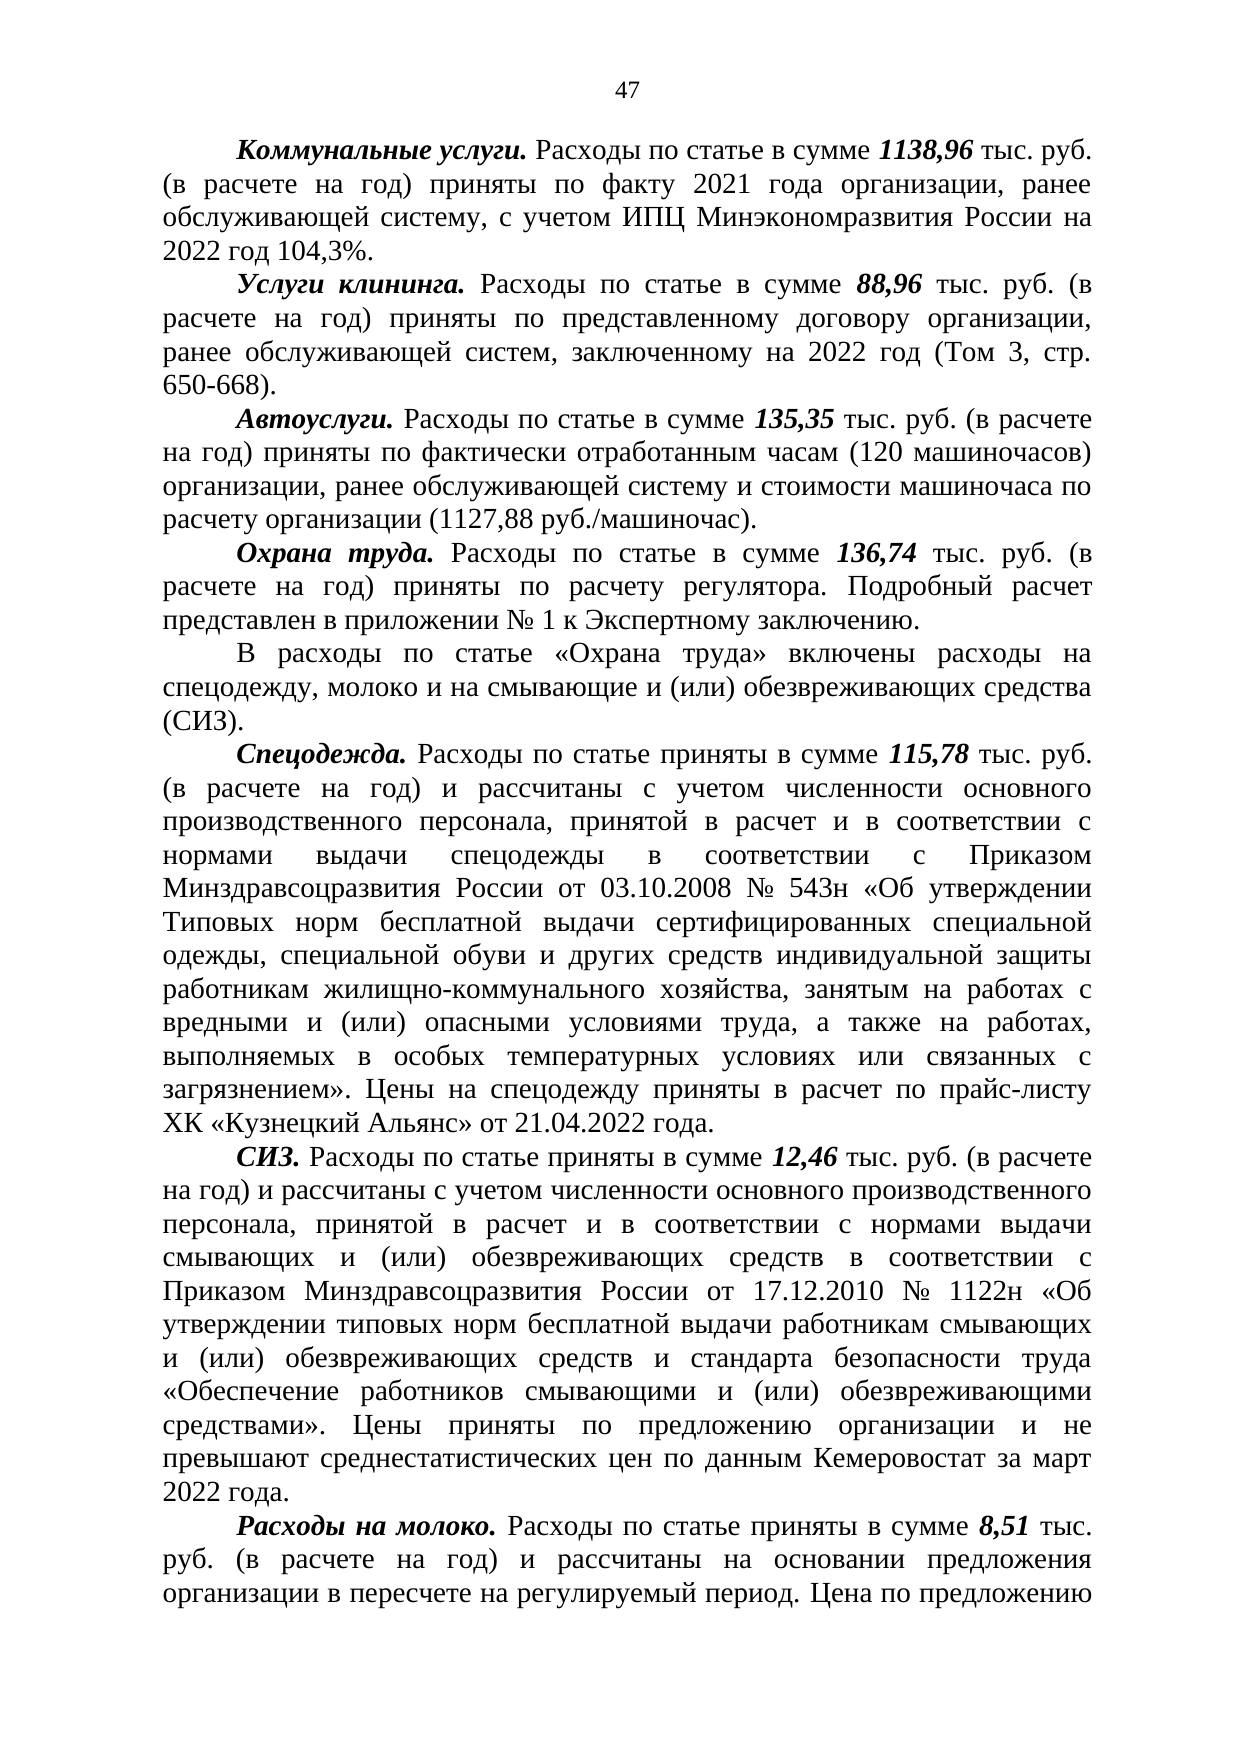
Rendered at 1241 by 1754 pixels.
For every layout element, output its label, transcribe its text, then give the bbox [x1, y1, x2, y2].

text Автоуслуги. Расходы по статье в сумме 135,35 тыс. руб. (в расчете на год) приняты по фактически отработанным часам (120 машиночасов) организации, ранее обслуживающей систему и стоимости машиночаса по расчету организации (1127,88 руб./машиночас). [162, 401, 1092, 535]
text В расходы по статье «Охрана труда» включены расходы на спецодежду, молоко и на смывающие и (или) обезвреживающих средства (СИЗ). [162, 636, 1092, 736]
text Спецодежда. Расходы по статье приняты в сумме 115,78 тыс. руб. (в расчете на год) и рассчитаны с учетом численности основного производственного персонала, принятой в расчет и в соответствии с нормами выдачи спецодежды в соответствии с Приказом Минздравсоцразвития России от 03.10.2008 № 543н «Об утверждении Типовых норм бесплатной выдачи сертифицированных специальной одежды, специальной обуви и других средств индивидуальной защиты работникам жилищно-коммунального хозяйства, занятым на работах с вредными и (или) опасными условиями труда, а также на работах, выполняемых в особых температурных условиях или связанных с загрязнением». Цены на спецодежду приняты в расчет по прайс-листу ХК «Кузнецкий Альянс» от 21.04.2022 года. [162, 736, 1092, 1139]
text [162, 1508, 1092, 1608]
text СИЗ. Расходы по статье приняты в сумме 12,46 тыс. руб. (в расчете на год) и рассчитаны с учетом численности основного производственного персонала, принятой в расчет и в соответствии с нормами выдачи смывающих и (или) обезвреживающих средств в соответствии с Приказом Минздравсоцразвития России от 17.12.2010 № 1122н «Об утверждении типовых норм бесплатной выдачи работникам смывающих и (или) обезвреживающих средств и стандарта безопасности труда «Обеспечение работников смывающими и (или) обезвреживающими средствами». Цены приняты по предложению организации и не превышают среднестатистических цен по данным Кемеровостат за март 2022 года. [162, 1139, 1092, 1508]
text Коммунальные услуги. Расходы по статье в сумме 1138,96 тыс. руб. (в расчете на год) приняты по факту 2021 года организации, ранее обслуживающей систему, с учетом ИПЦ Минэкономразвития России на 2022 год 104,3%. [162, 132, 1092, 267]
text Услуги клининга. Расходы по статье в сумме 88,96 тыс. руб. (в расчете на год) приняты по представленному договору организации, ранее обслуживающей систем, заключенному на 2022 год (Том 3, стр. 650-668). [162, 267, 1092, 401]
text Охрана труда. Расходы по статье в сумме 136,74 тыс. руб. (в расчете на год) приняты по расчету регулятора. Подробный расчет представлен в приложении № 1 к Экспертному заключению. [162, 535, 1092, 636]
